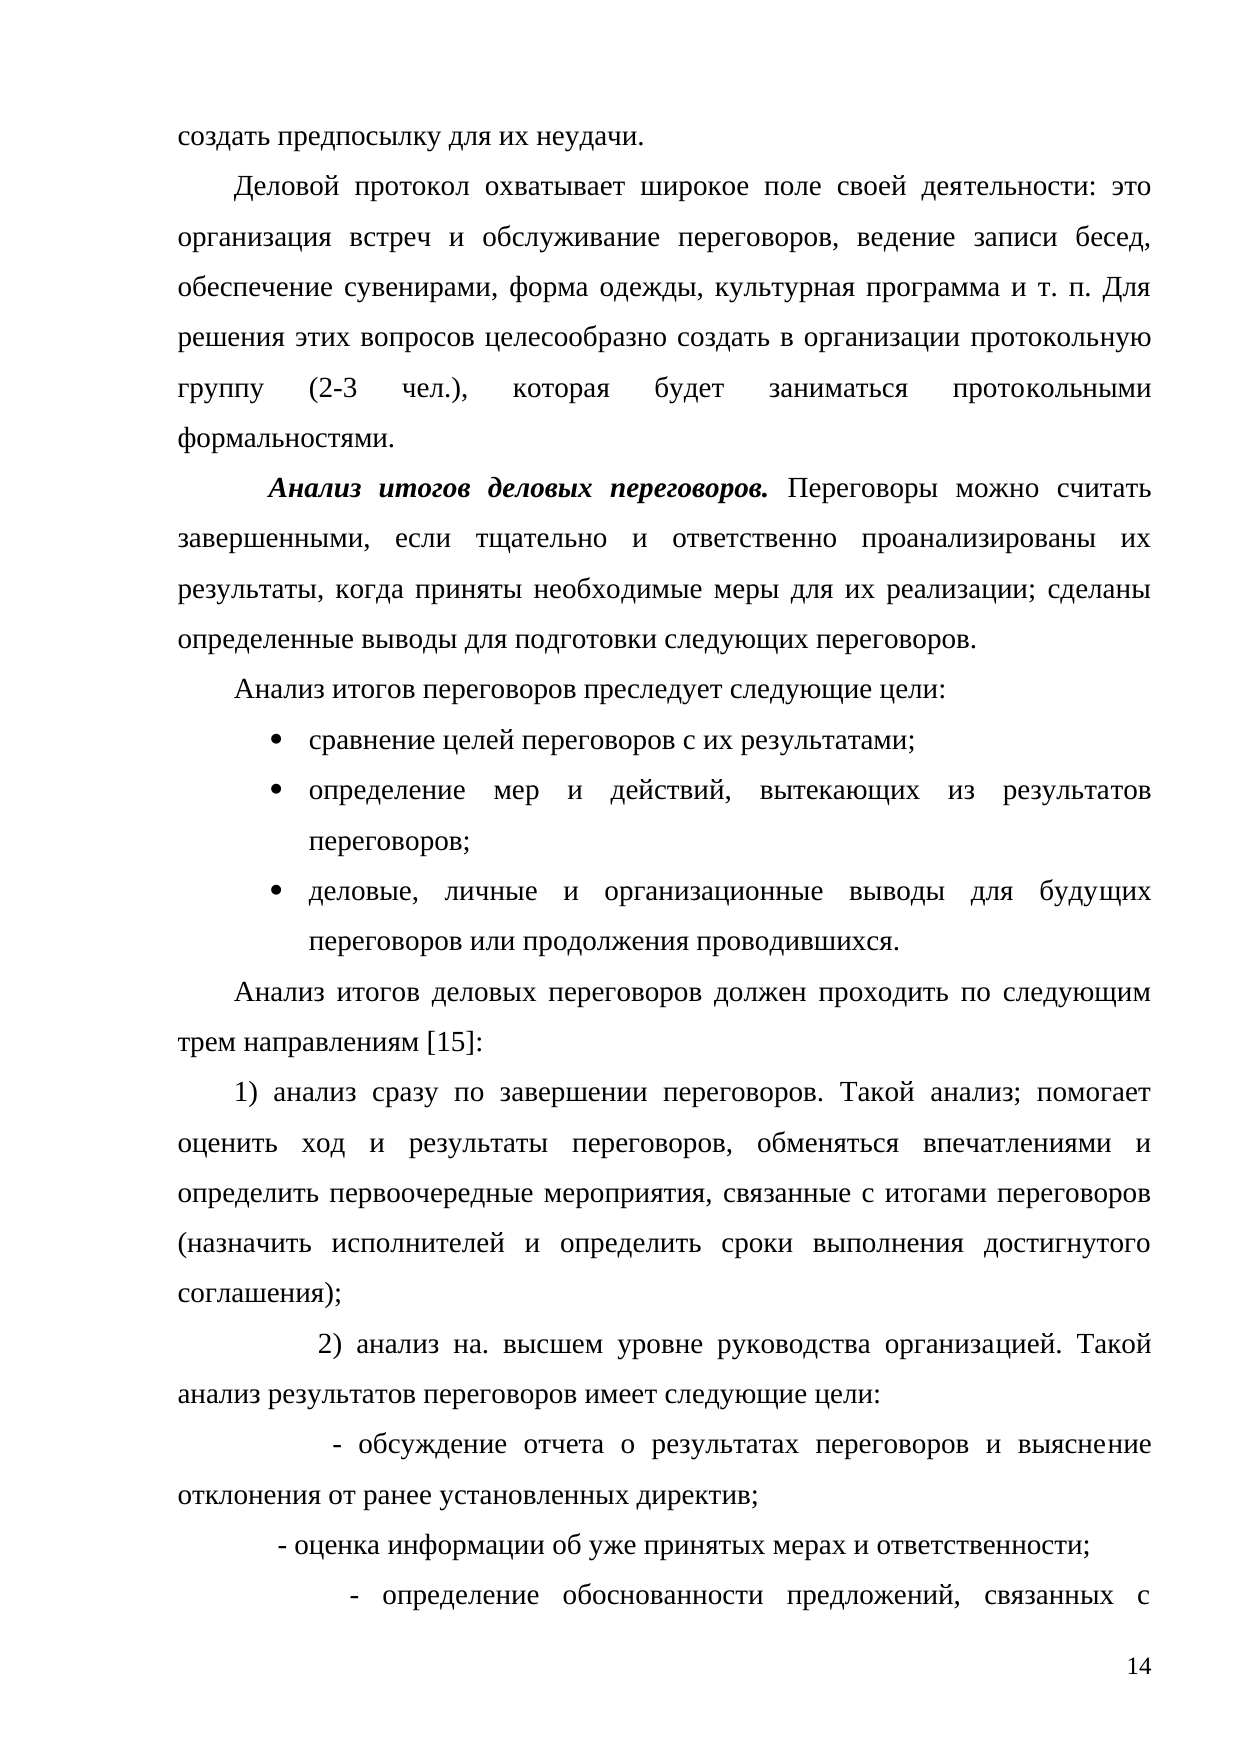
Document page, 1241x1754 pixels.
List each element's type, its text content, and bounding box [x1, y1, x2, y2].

text Анализ итогов переговоров преследует следующие цели: [177, 672, 1152, 705]
list определение мер и действий, вытекающих из результатов переговоров; [271, 772, 1152, 856]
list сравнение целей переговоров с их результатами; [271, 722, 1152, 756]
text 2) анализ на. высшем уровне руководства организацией. Такой анализ результатов переговоров имеет следующие цели: [177, 1326, 1152, 1410]
text 1) анализ сразу по завершении переговоров. Такой анализ; помогает оценить ход и результаты переговоров, обменяться впечатлениями и определить первоочередные мероприятия, связанные с итогами переговоров (назначить исполнителей и определить сроки выполнения достигнутого соглашения); [177, 1074, 1152, 1309]
text Деловой протокол охватывает широкое поле своей деятельности: это организация встреч и обслуживание переговоров, ведение записи бесед, обеспечение сувенирами, форма одежды, культурная программа и т. п. Для решения этих вопросов целесообразно создать в организации протокольную группу (2-3 чел.), которая будет заниматься протокольными формальностями. [177, 168, 1152, 453]
text - обсуждение отчета о результатах переговоров и выяснение отклонения от ранее установленных директив; [177, 1427, 1152, 1510]
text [177, 1577, 1152, 1611]
list деловые, личные и организационные выводы для будущих переговоров или продолжения проводившихся. [271, 873, 1152, 957]
text Анализ итогов деловых переговоров должен проходить по следующим трем направлениям [15]: [177, 974, 1152, 1058]
text Анализ итогов деловых переговоров. Переговоры можно считать завершенными, если тщательно и ответственно проанализированы их результаты, когда приняты необходимые меры для их реализации; сделаны определенные выводы для подготовки следующих переговоров. [177, 470, 1152, 655]
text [177, 118, 1152, 152]
text - оценка информации об уже принятых мерах и ответственности; [177, 1527, 1152, 1561]
